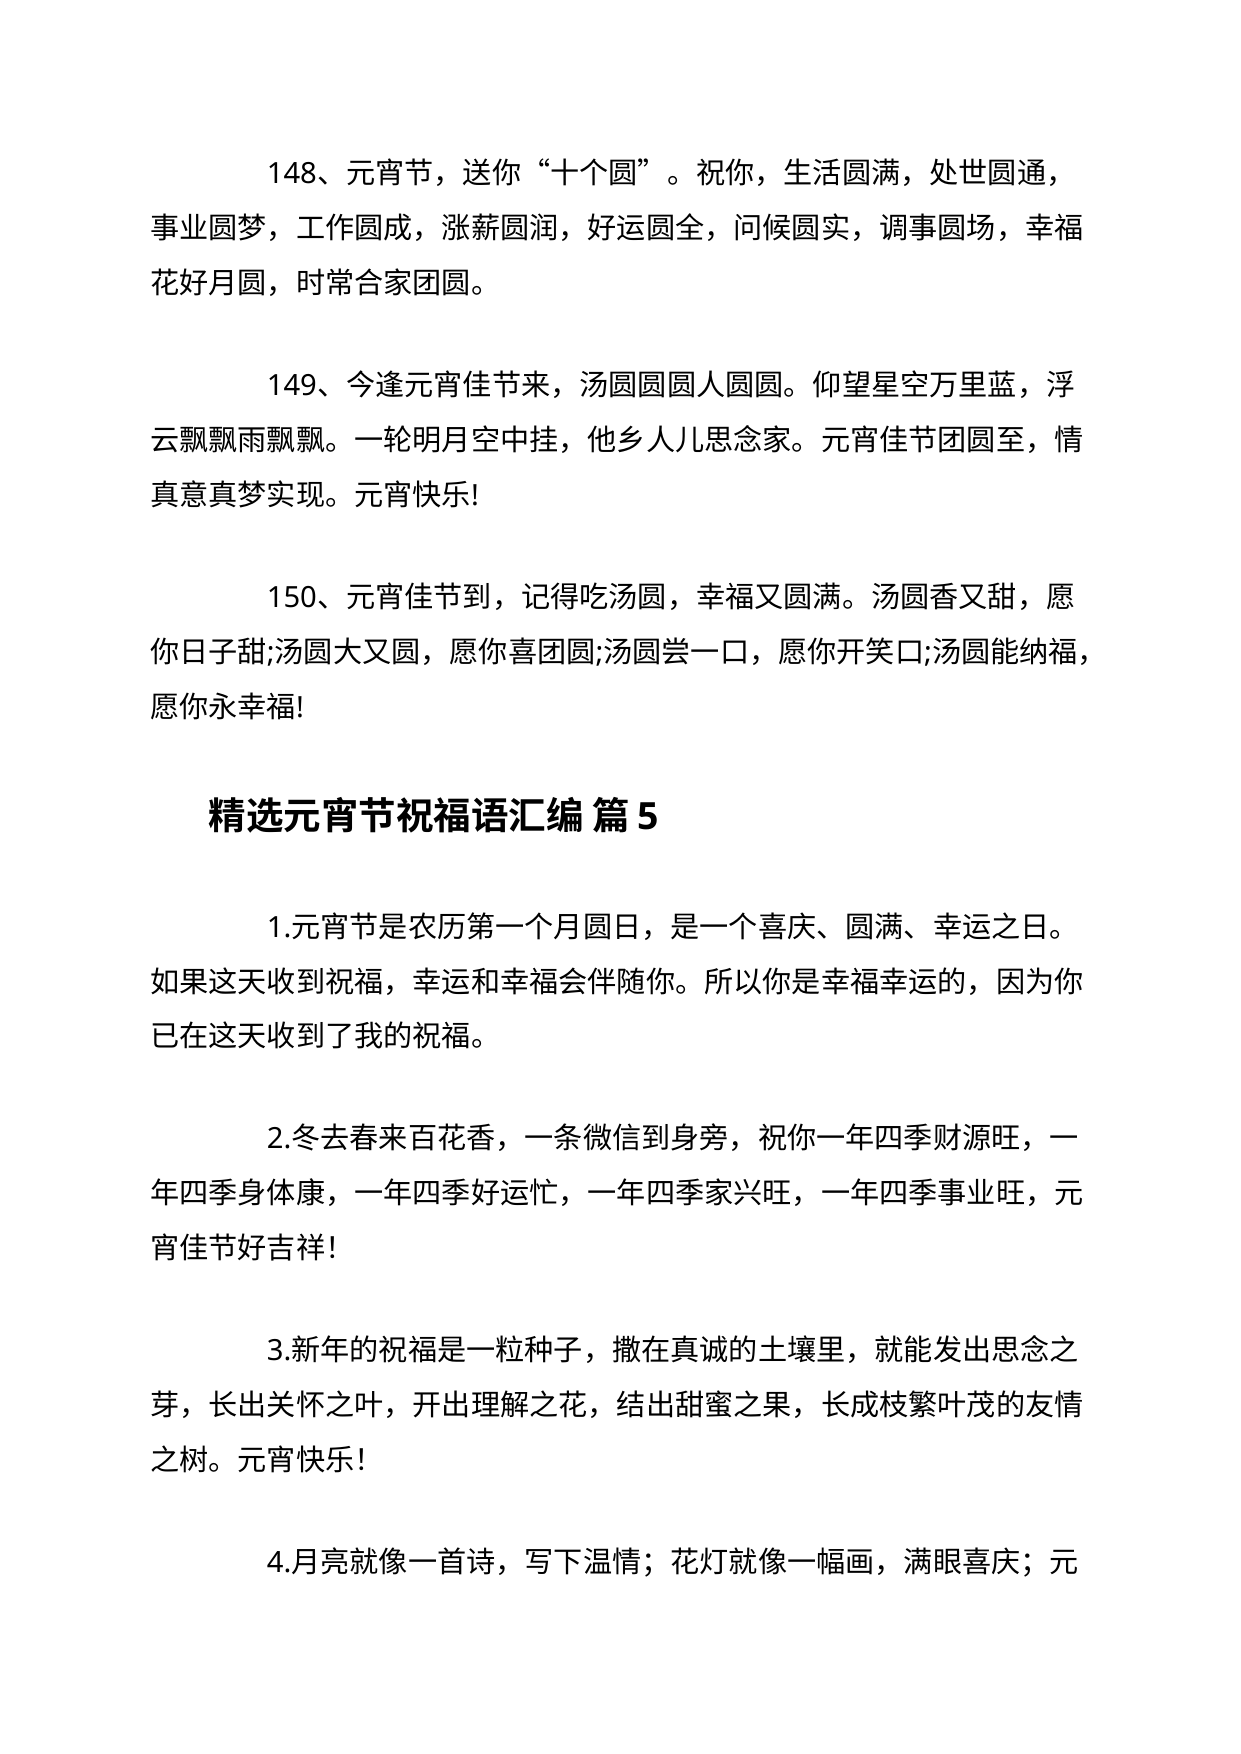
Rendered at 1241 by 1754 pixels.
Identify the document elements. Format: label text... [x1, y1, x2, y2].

text 3.新年的祝福是一粒种子，撒在真诚的土壤里，就能发出思念之芽，长出关怀之叶，开出理解之花，结出甜蜜之果，长成枝繁叶茂的友情之树。元宵快乐！ [150, 1326, 1090, 1479]
text 1.元宵节是农历第一个月圆日，是一个喜庆、圆满、幸运之日。如果这天收到祝福，幸运和幸福会伴随你。所以你是幸福幸运的，因为你已在这天收到了我的祝福。 [150, 903, 1090, 1055]
text 149、今逢元宵佳节来，汤圆圆圆人圆圆。仰望星空万里蓝，浮云飘飘雨飘飘。一轮明月空中挂，他乡人儿思念家。元宵佳节团圆至，情真意真梦实现。元宵快乐! [150, 362, 1090, 514]
text 2.冬去春来百花香，一条微信到身旁，祝你一年四季财源旺，一年四季身体康，一年四季好运忙，一年四季家兴旺，一年四季事业旺，元宵佳节好吉祥！ [150, 1115, 1090, 1267]
text 150、元宵佳节到，记得吃汤圆，幸福又圆满。汤圆香又甜，愿你日子甜;汤圆大又圆，愿你喜团圆;汤圆尝一口，愿你开笑口;汤圆能纳福，愿你永幸福! [150, 573, 1090, 726]
text 精选元宵节祝福语汇编 篇5 [150, 786, 1090, 840]
text 148、元宵节，送你“十个圆”。祝你，生活圆满，处世圆通，事业圆梦，工作圆成，涨薪圆润，好运圆全，问候圆实，调事圆场，幸福花好月圆，时常合家团圆。 [150, 150, 1090, 302]
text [150, 1538, 1090, 1581]
